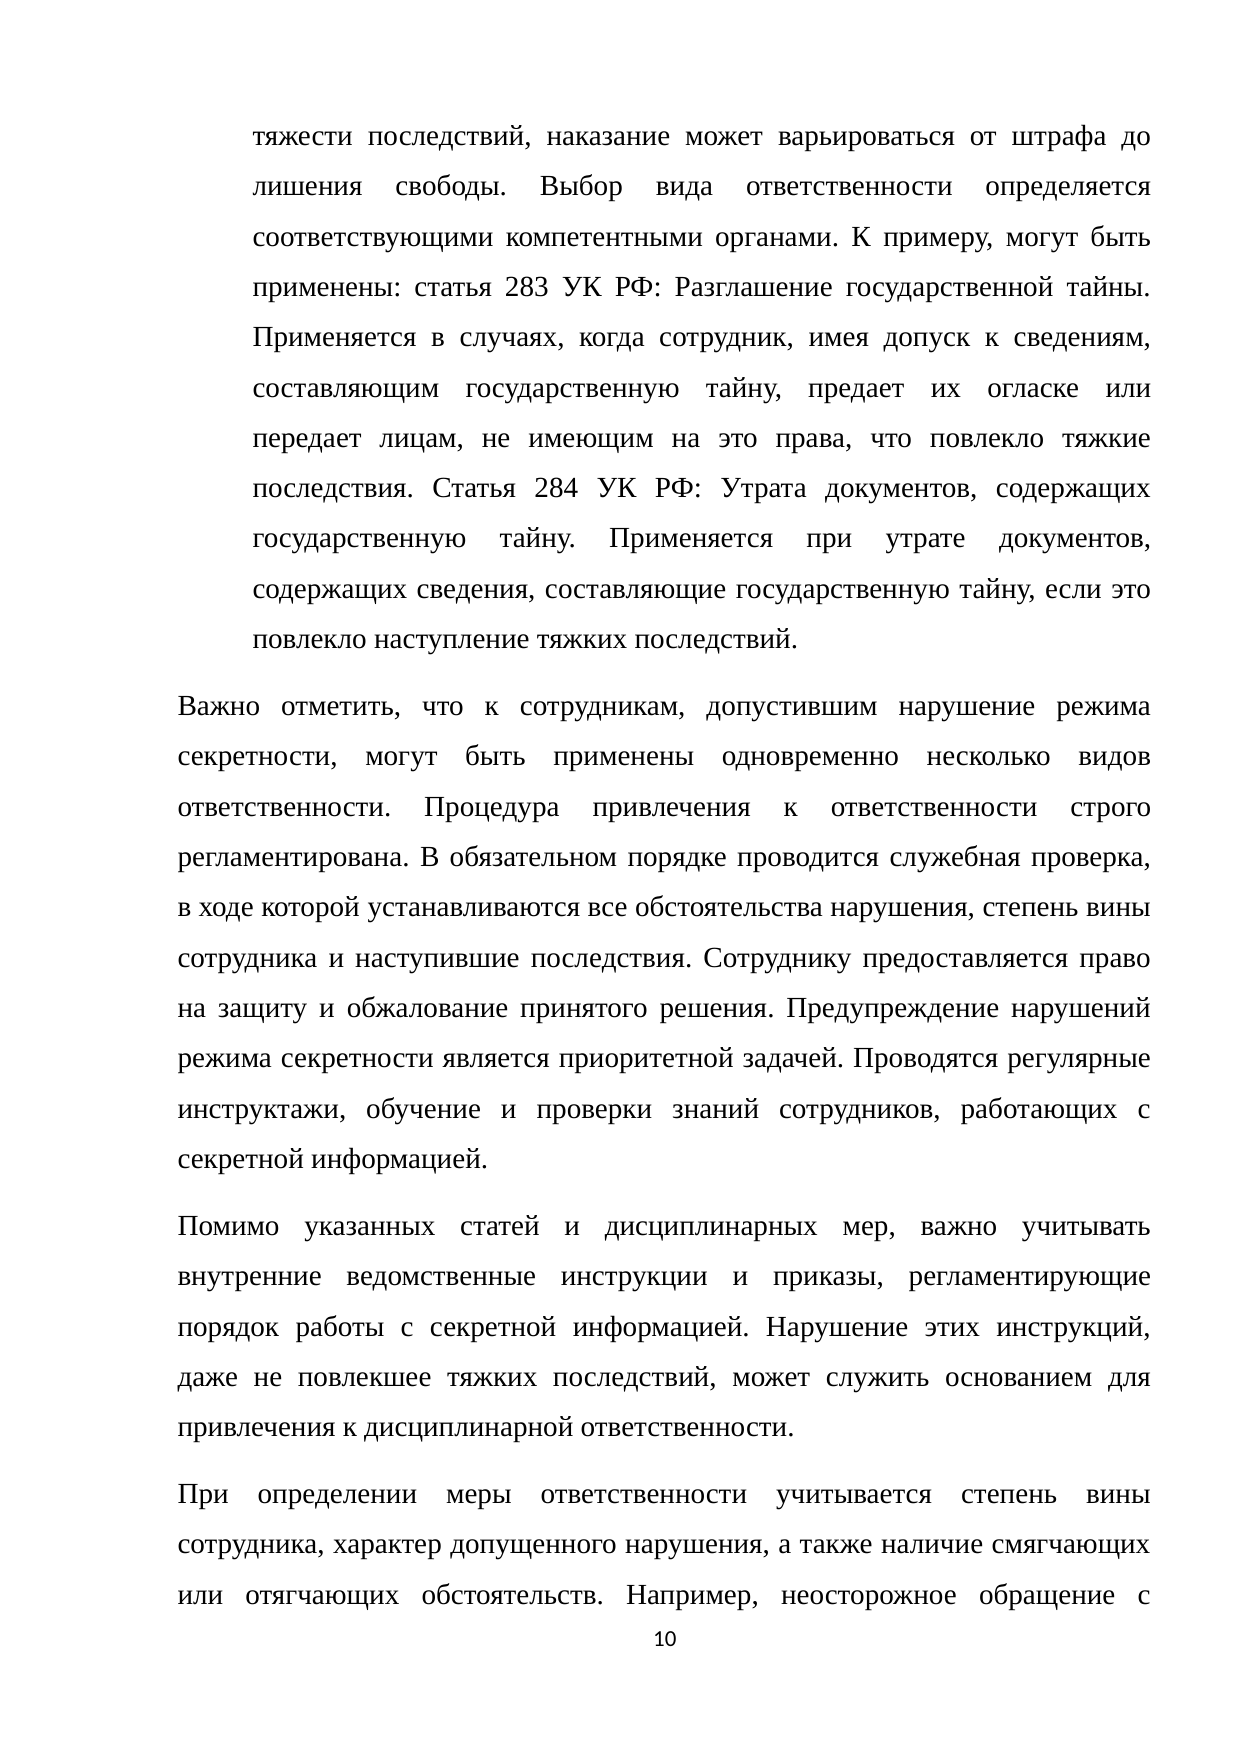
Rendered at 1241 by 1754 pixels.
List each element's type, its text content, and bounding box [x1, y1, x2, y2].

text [177, 1476, 1152, 1610]
text Помимо указанных статей и дисциплинарных мер, важно учитывать внутренние ведомственные инструкции и приказы, регламентирующие порядок работы с секретной информацией. Нарушение этих инструкций, даже не повлекшее тяжких последствий, может служить основанием для привлечения к дисциплинарной ответственности. [177, 1208, 1152, 1443]
text Важно отметить, что к сотрудникам, допустившим нарушение режима секретности, могут быть применены одновременно несколько видов ответственности. Процедура привлечения к ответственности строго регламентирована. В обязательном порядке проводится служебная проверка, в ходе которой устанавливаются все обстоятельства нарушения, степень вины сотрудника и наступившие последствия. Сотруднику предоставляется право на защиту и обжалование принятого решения. Предупреждение нарушений режима секретности является приоритетной задачей. Проводятся регулярные инструктажи, обучение и проверки знаний сотрудников, работающих с секретной информацией. [177, 688, 1152, 1174]
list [215, 118, 1152, 655]
